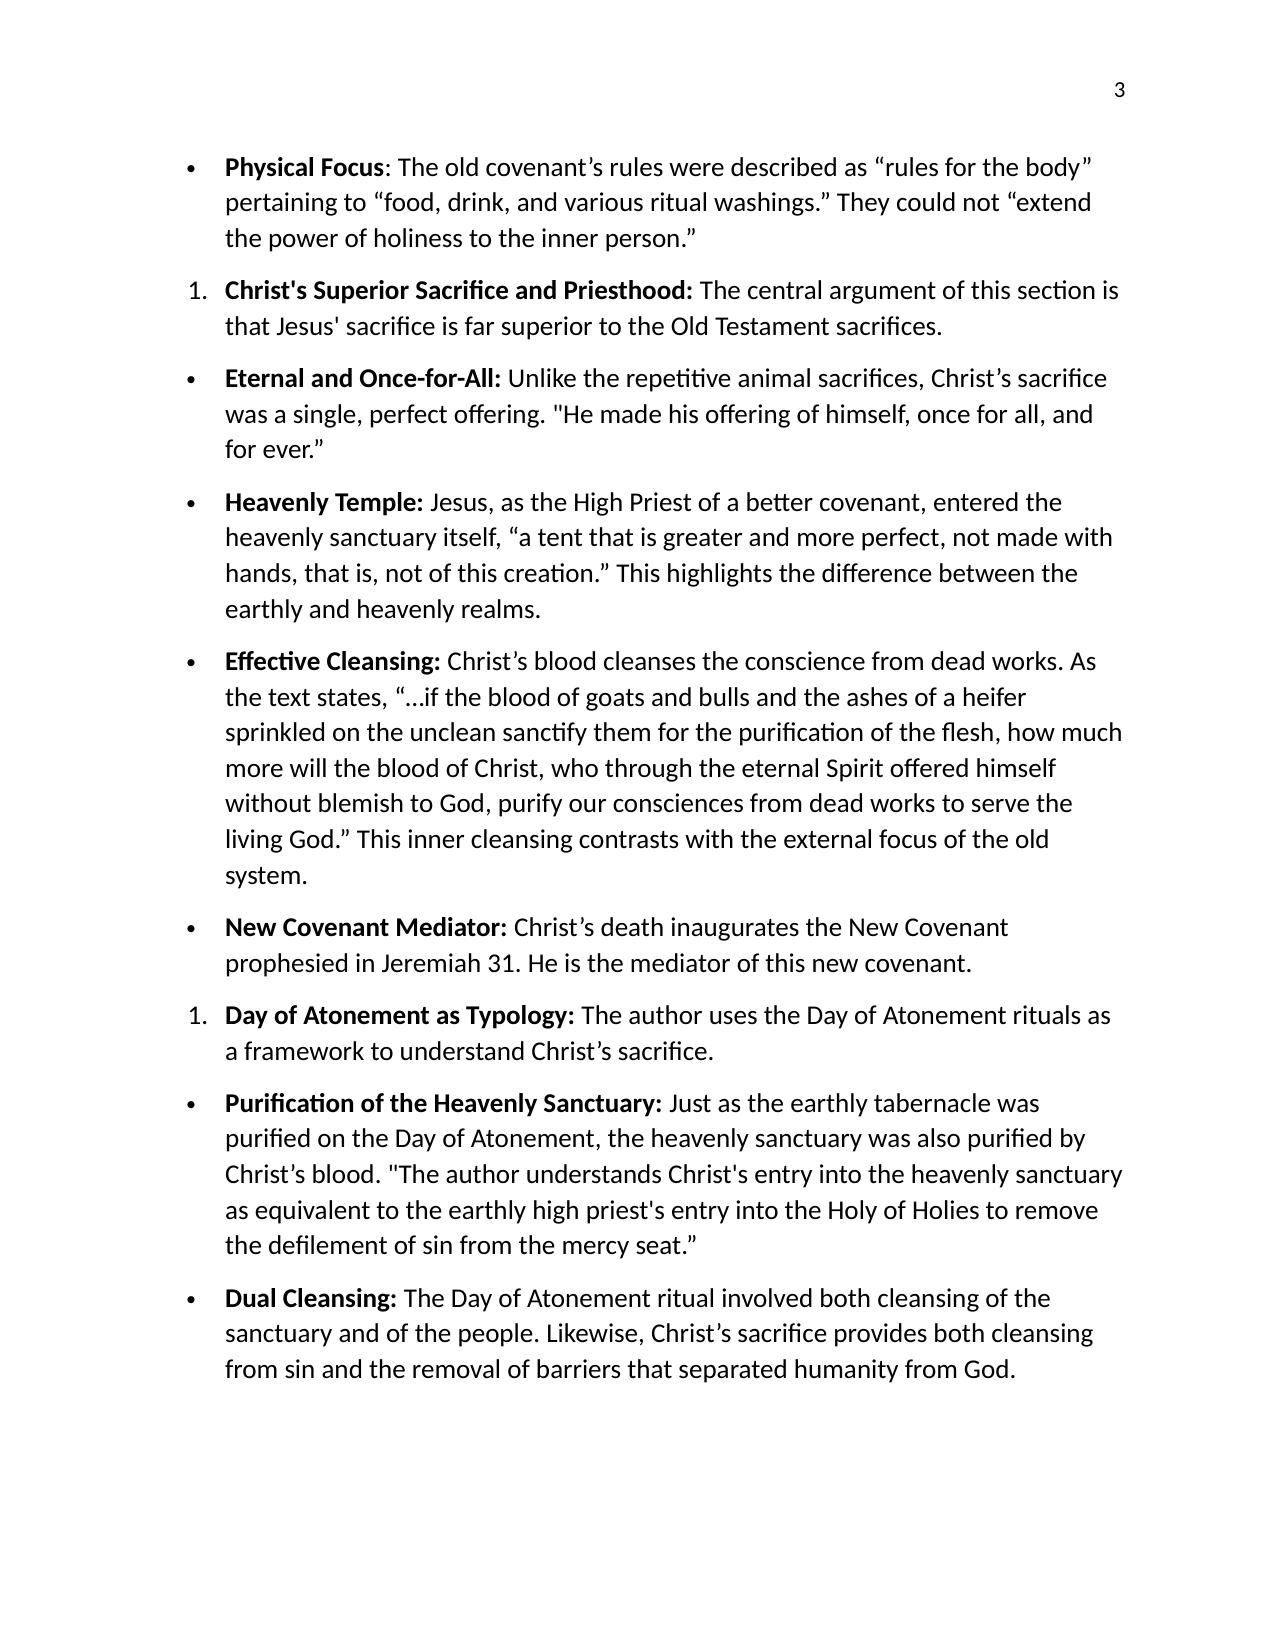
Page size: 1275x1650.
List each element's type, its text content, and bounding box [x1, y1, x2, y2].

list Dual Cleansing: The Day of Atonement ritual involved both cleansing of the sanctuary and of the people. Likewise, Christ’s sacrifice provides both cleansing from sin and the removal of barriers that separated humanity from God. [187, 1281, 1125, 1385]
list Physical Focus: The old covenant’s rules were described as “rules for the body” pertaining to “food, drink, and various ritual washings.” They could not “extend the power of holiness to the inner person.” [187, 150, 1125, 254]
list Christ's Superior Sacrifice and Priesthood: The central argument of this section is that Jesus' sacrifice is far superior to the Old Testament sacrifices. [187, 273, 1125, 342]
list Purification of the Heavenly Sanctuary: Just as the earthly tabernacle was purified on the Day of Atonement, the heavenly sanctuary was also purified by Christ’s blood. "The author understands Christ's entry into the heavenly sanctuary as equivalent to the earthly high priest's entry into the Holy of Holies to remove the defilement of sin from the mercy seat.” [187, 1086, 1125, 1262]
list Effective Cleansing: Christ’s blood cleanses the conscience from dead works. As the text states, “…if the blood of goats and bulls and the ashes of a heifer sprinkled on the unclean sanctify them for the purification of the flesh, how much more will the blood of Christ, who through the eternal Spirit offered himself without blemish to God, purify our consciences from dead works to serve the living God.” This inner cleansing contrasts with the external focus of the old system. [187, 644, 1125, 891]
list New Covenant Mediator: Christ’s death inaugurates the New Covenant prophesied in Jeremiah 31. He is the mediator of this new covenant. [187, 910, 1125, 979]
list Eternal and Once-for-All: Unlike the repetitive animal sacrifices, Christ’s sacrifice was a single, perfect offering. "He made his offering of himself, once for all, and for ever.” [187, 361, 1125, 466]
list Heavenly Temple: Jesus, as the High Priest of a better covenant, entered the heavenly sanctuary itself, “a tent that is greater and more perfect, not made with hands, that is, not of this creation.” This highlights the difference between the earthly and heavenly realms. [187, 485, 1125, 625]
list Day of Atonement as Typology: The author uses the Day of Atonement rituals as a framework to understand Christ’s sacrifice. [187, 998, 1125, 1067]
